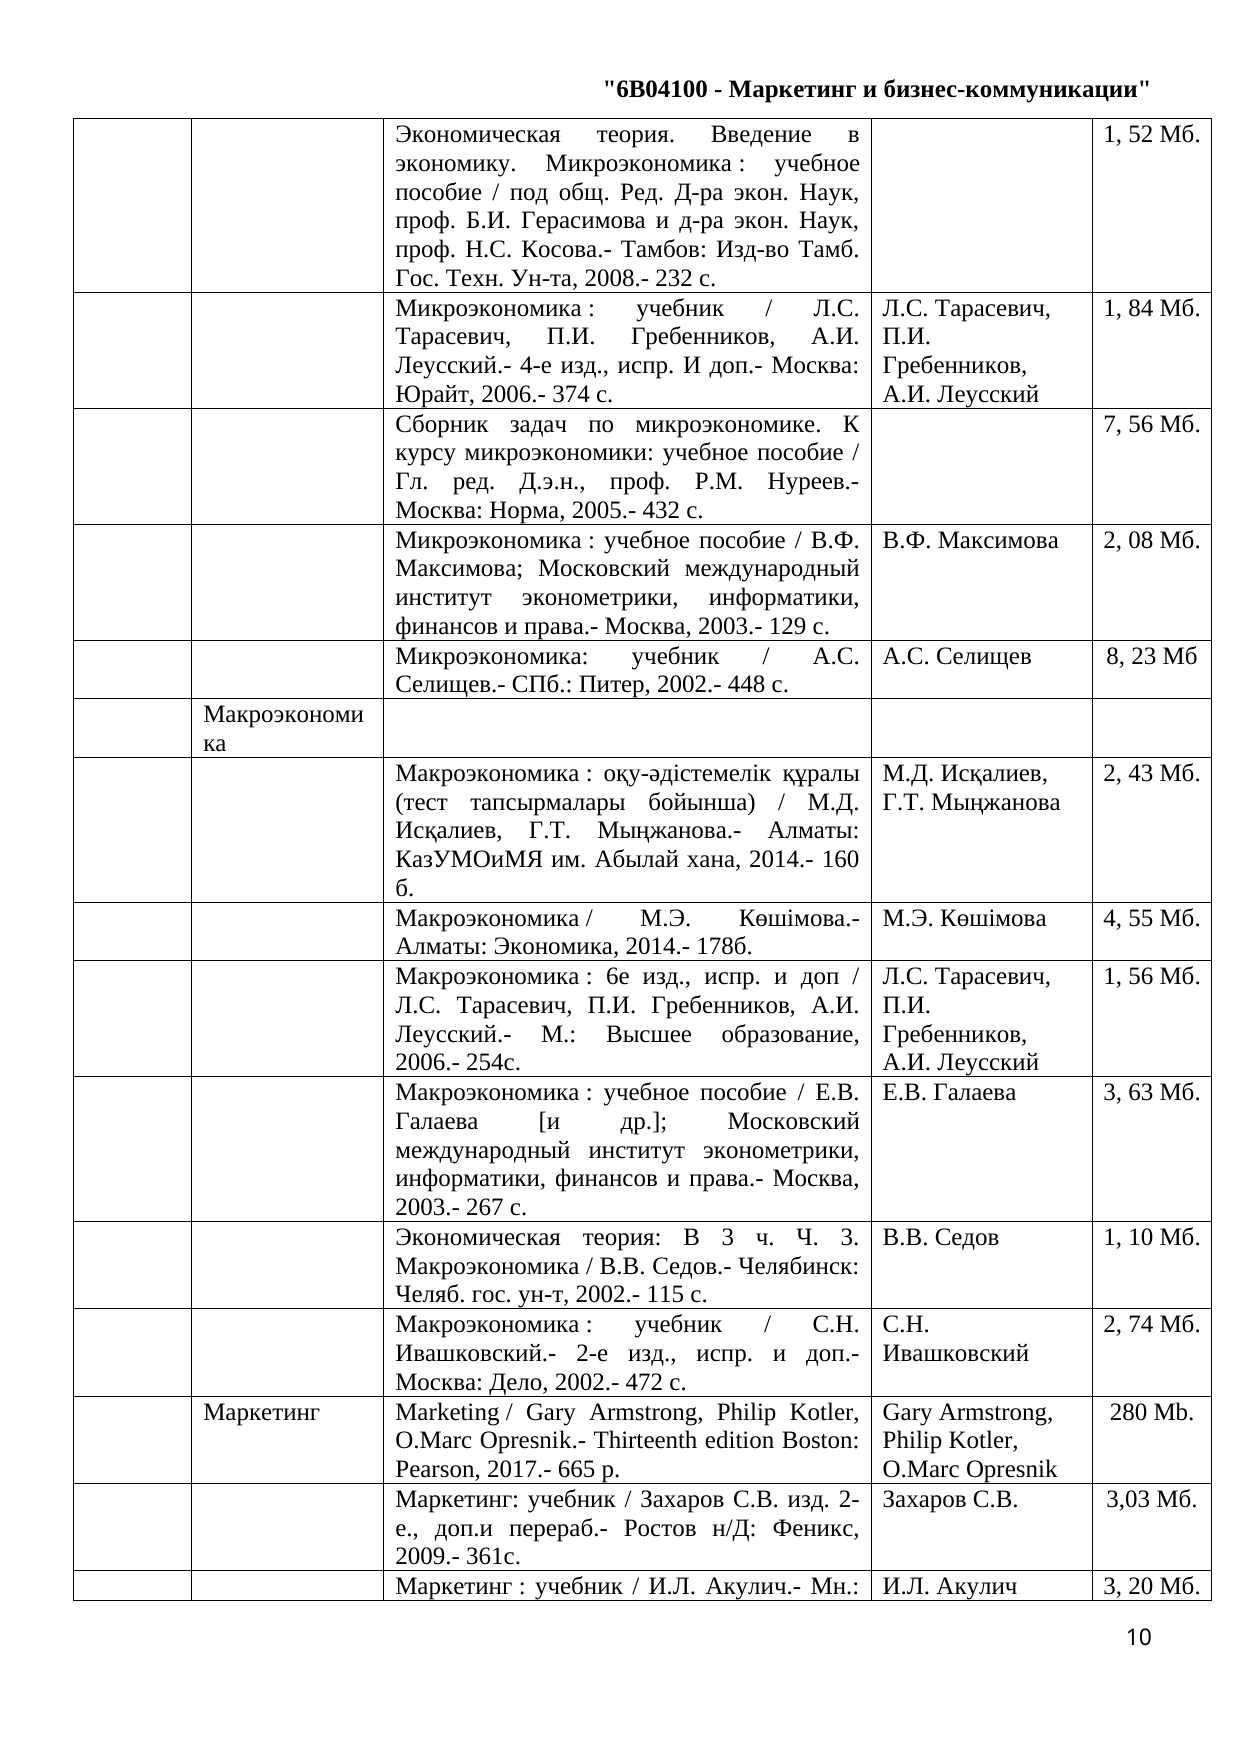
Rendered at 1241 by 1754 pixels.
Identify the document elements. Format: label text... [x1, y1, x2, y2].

table_cell Макроэкономика / М.Э. Көшімова.- Алматы: Экономика, 2014.- 178б. [384, 903, 871, 960]
table_cell Л.С. Тарасевич, П.И. Гребенников, А.И. Леусский [872, 961, 1092, 1076]
table_cell [74, 119, 191, 292]
table_cell [192, 1309, 383, 1396]
table_cell Сборник задач по микроэкономике. К курсу микроэкономики: учебное пособие / Гл. ред. Д.э.н., проф. Р.М. Нуреев.- Москва: Норма, 2005.- 432 с. [384, 409, 871, 524]
table_cell Е.В. Галаева [872, 1077, 1092, 1221]
table_cell 8, 23 Мб [1093, 641, 1211, 698]
table_cell М.Д. Исқалиев, Г.Т. Мыңжанова [872, 758, 1092, 902]
table_cell [74, 758, 191, 902]
table_cell [192, 758, 383, 902]
table_cell Микроэкономика: учебник / А.С. Селищев.- СПб.: Питер, 2002.- 448 с. [384, 641, 871, 698]
table_cell В.Ф. Максимова [872, 525, 1092, 640]
table_cell [74, 293, 191, 408]
table_cell Захаров С.В. [872, 1484, 1092, 1570]
table_cell [872, 699, 1092, 757]
table_cell [74, 1309, 191, 1396]
table_cell 4, 55 Мб. [1093, 903, 1211, 960]
table_cell Маркетинг: учебник / Захаров С.В. изд. 2-е., доп.и перераб.- Ростов н/Д: Феникс, 2009.- 361с. [384, 1484, 871, 1570]
table_cell [74, 961, 191, 1076]
table_cell 3, 63 Мб. [1093, 1077, 1211, 1221]
table_cell 3, 20 Мб. [1093, 1571, 1211, 1600]
table_cell 2, 08 Мб. [1093, 525, 1211, 640]
table_cell Микроэкономика : учебное пособие / В.Ф. Максимова; Московский международный институт эконометрики, информатики, финансов и права.- Москва, 2003.- 129 с. [384, 525, 871, 640]
table_cell [74, 641, 191, 698]
table_cell 280 Mb. [1093, 1397, 1211, 1483]
table_cell 2, 43 Мб. [1093, 758, 1211, 902]
table_cell 1, 56 Мб. [1093, 961, 1211, 1076]
table_cell [74, 699, 191, 757]
table_cell [192, 525, 383, 640]
table_cell [74, 409, 191, 524]
table_cell А.С. Селищев [872, 641, 1092, 698]
table_cell 1, 84 Мб. [1093, 293, 1211, 408]
table_cell Макроэкономика : учебное пособие / Е.В. Галаева [и др.]; Московский международный институт эконометрики, информатики, финансов и права.- Москва, 2003.- 267 с. [384, 1077, 871, 1221]
table_cell Gary Armstrong, Philip Kotler, O.Marc Opresnik [872, 1397, 1092, 1483]
table_cell Макроэкономика : 6е изд., испр. и доп / Л.С. Тарасевич, П.И. Гребенников, А.И. Леусский.- М.: Высшее образование, 2006.- 254с. [384, 961, 871, 1076]
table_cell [384, 1571, 871, 1600]
table_cell Маркетинг [192, 1397, 383, 1483]
table_cell М.Э. Көшімова [872, 903, 1092, 960]
table_cell [872, 409, 1092, 524]
table_cell [384, 699, 871, 757]
table_cell [74, 1484, 191, 1570]
table_cell 1, 52 Мб. [1093, 119, 1211, 292]
table_cell [872, 119, 1092, 292]
table_cell С.Н. Ивашковский [872, 1309, 1092, 1396]
table_cell [192, 1484, 383, 1570]
table_cell 1, 10 Мб. [1093, 1222, 1211, 1308]
table_cell [192, 1077, 383, 1221]
table_cell Микроэкономика : учебник / Л.С. Тарасевич, П.И. Гребенников, А.И. Леусский.- 4-е изд., испр. И доп.- Москва: Юрайт, 2006.- 374 с. [384, 293, 871, 408]
table_cell В.В. Седов [872, 1222, 1092, 1308]
table_cell [192, 903, 383, 960]
table_cell [192, 119, 383, 292]
table_cell Макроэкономика : оқу-әдістемелік құралы (тест тапсырмалары бойынша) / М.Д. Исқалиев, Г.Т. Мыңжанова.- Алматы: КазУМОиМЯ им. Абылай хана, 2014.- 160 б. [384, 758, 871, 902]
table_cell [192, 641, 383, 698]
table_cell 2, 74 Мб. [1093, 1309, 1211, 1396]
table_cell Экономическая теория. Введение в экономику. Микроэкономика : учебное пособие / под общ. Ред. Д-ра экон. Наук, проф. Б.И. Герасимова и д-ра экон. Наук, проф. Н.С. Косова.- Тамбов: Изд-во Тамб. Гос. Техн. Ун-та, 2008.- 232 с. [384, 119, 871, 292]
table_cell [192, 293, 383, 408]
table_cell [1093, 699, 1211, 757]
table_cell [74, 1077, 191, 1221]
table_cell [192, 1571, 383, 1600]
table_cell [74, 1397, 191, 1483]
table_cell 7, 56 Мб. [1093, 409, 1211, 524]
table_cell Макроэкономика : учебник / С.Н. Ивашковский.- 2-е изд., испр. и доп.- Москва: Дело, 2002.- 472 с. [384, 1309, 871, 1396]
table_cell И.Л. Акулич [872, 1571, 1092, 1600]
table_cell [74, 1571, 191, 1600]
table_cell Экономическая теория: В 3 ч. Ч. 3. Макроэкономика / В.В. Седов.- Челябинск: Челяб. гос. ун-т, 2002.- 115 с. [384, 1222, 871, 1308]
table_cell 3,03 Мб. [1093, 1484, 1211, 1570]
table_cell [192, 1222, 383, 1308]
table_cell [192, 961, 383, 1076]
table_cell [74, 903, 191, 960]
table_cell [74, 1222, 191, 1308]
table_cell Л.С. Тарасевич, П.И. Гребенников, А.И. Леусский [872, 293, 1092, 408]
table_cell Макроэкономика [192, 699, 383, 757]
table_cell [192, 409, 383, 524]
table_cell Marketing / Gary Armstrong, Philip Kotler, O.Marc Opresnik.- Thirteenth edition Boston: Pearson, 2017.- 665 p. [384, 1397, 871, 1483]
table_cell [74, 525, 191, 640]
